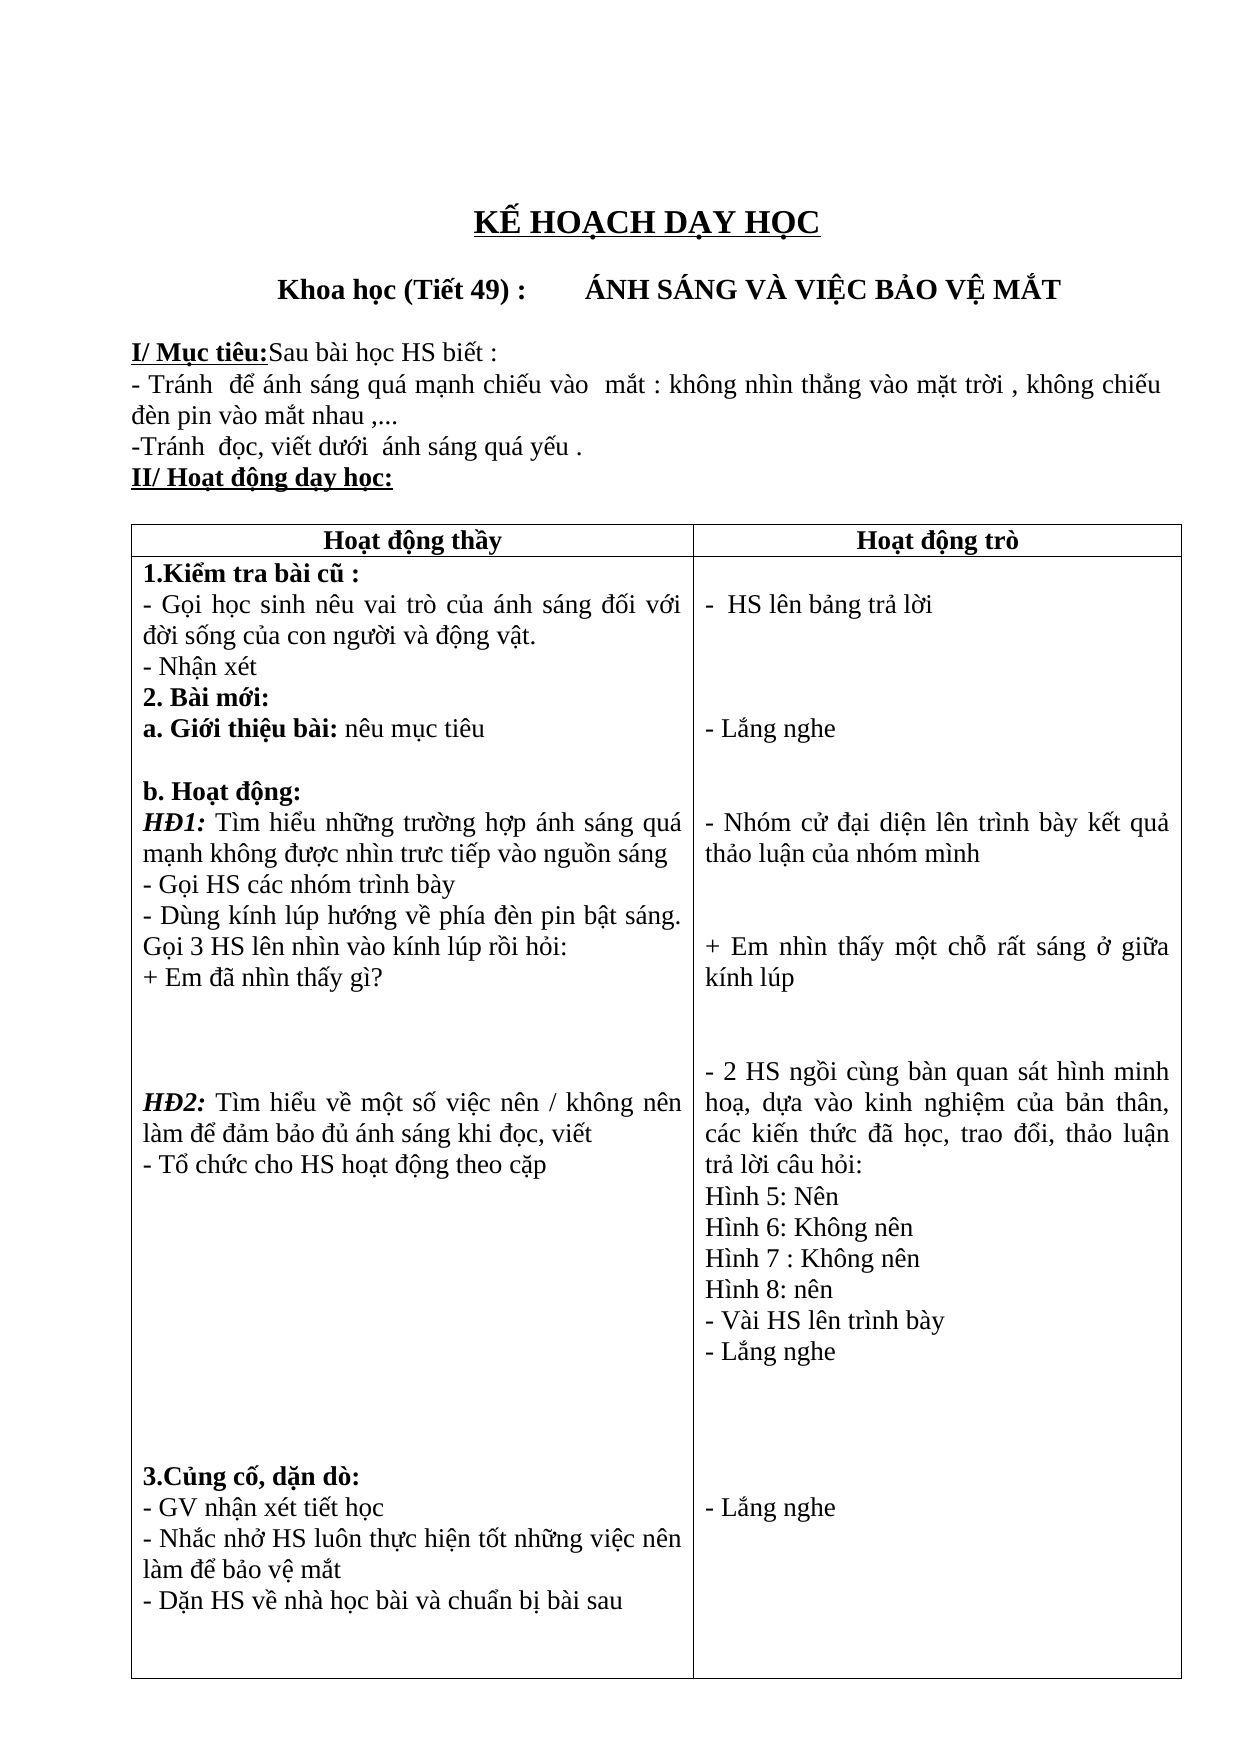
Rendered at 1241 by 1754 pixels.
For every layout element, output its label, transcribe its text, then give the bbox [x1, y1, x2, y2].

table_header Hoạt động trò [694, 525, 1181, 556]
table_header Hoạt động thầy [132, 525, 693, 556]
table_cell - HS lên bảng trả lời - Lắng nghe - Nhóm cử đại diện lên trình bày kết quả thảo luận của nhóm mình + Em nhìn thấy một chỗ rất sáng ở giữa kính lúp - 2 HS ngồi cùng bàn quan sát hình minh hoạ, dựa vào kinh nghiệm của bản thân, các kiến thức đã học, trao đổi, thảo luận trả lời câu hỏi: Hình 5: Nên Hình 6: Không nên Hình 7 : Không nên Hình 8: nên - Vài HS lên trình bày - Lắng nghe - Lắng nghe [694, 557, 1181, 1678]
text -Tránh đọc, viết dưới ánh sáng quá yếu . [131, 430, 1162, 461]
text - Tránh để ánh sáng quá mạnh chiếu vào mắt : không nhìn thẳng vào mặt trời , không chiếu đèn pin vào mắt nhau ,... [131, 368, 1162, 430]
text II/ Hoạt động dạy học: [131, 461, 1162, 492]
text I/ Mục tiêu:Sau bài học HS biết : [131, 337, 1162, 368]
text Khoa học (Tiết 49) : ÁNH SÁNG VÀ VIỆC BẢO VỆ MẮT [131, 272, 1162, 305]
text KẾ HOẠCH DẠY HỌC [131, 202, 1162, 241]
table_cell 1.Kiểm tra bài cũ : - Gọi học sinh nêu vai trò của ánh sáng đối với đời sống của con người và động vật. - Nhận xét 2. Bài mới: a. Giới thiệu bài: nêu mục tiêu b. Hoạt động: HĐ1: Tìm hiểu những trường hợp ánh sáng quá mạnh không được nhìn trưc tiếp vào nguồn sáng - Gọi HS các nhóm trình bày - Dùng kính lúp hướng về phía đèn pin bật sáng. Gọi 3 HS lên nhìn vào kính lúp rồi hỏi: + Em đã nhìn thấy gì? HĐ2: Tìm hiểu về một số việc nên / không nên làm để đảm bảo đủ ánh sáng khi đọc, viết - Tổ chức cho HS hoạt động theo cặp 3.Củng cố, dặn dò: - GV nhận xét tiết học - Nhắc nhở HS luôn thực hiện tốt những việc nên làm để bảo vệ mắt - Dặn HS về nhà học bài và chuẩn bị bài sau [132, 557, 693, 1678]
